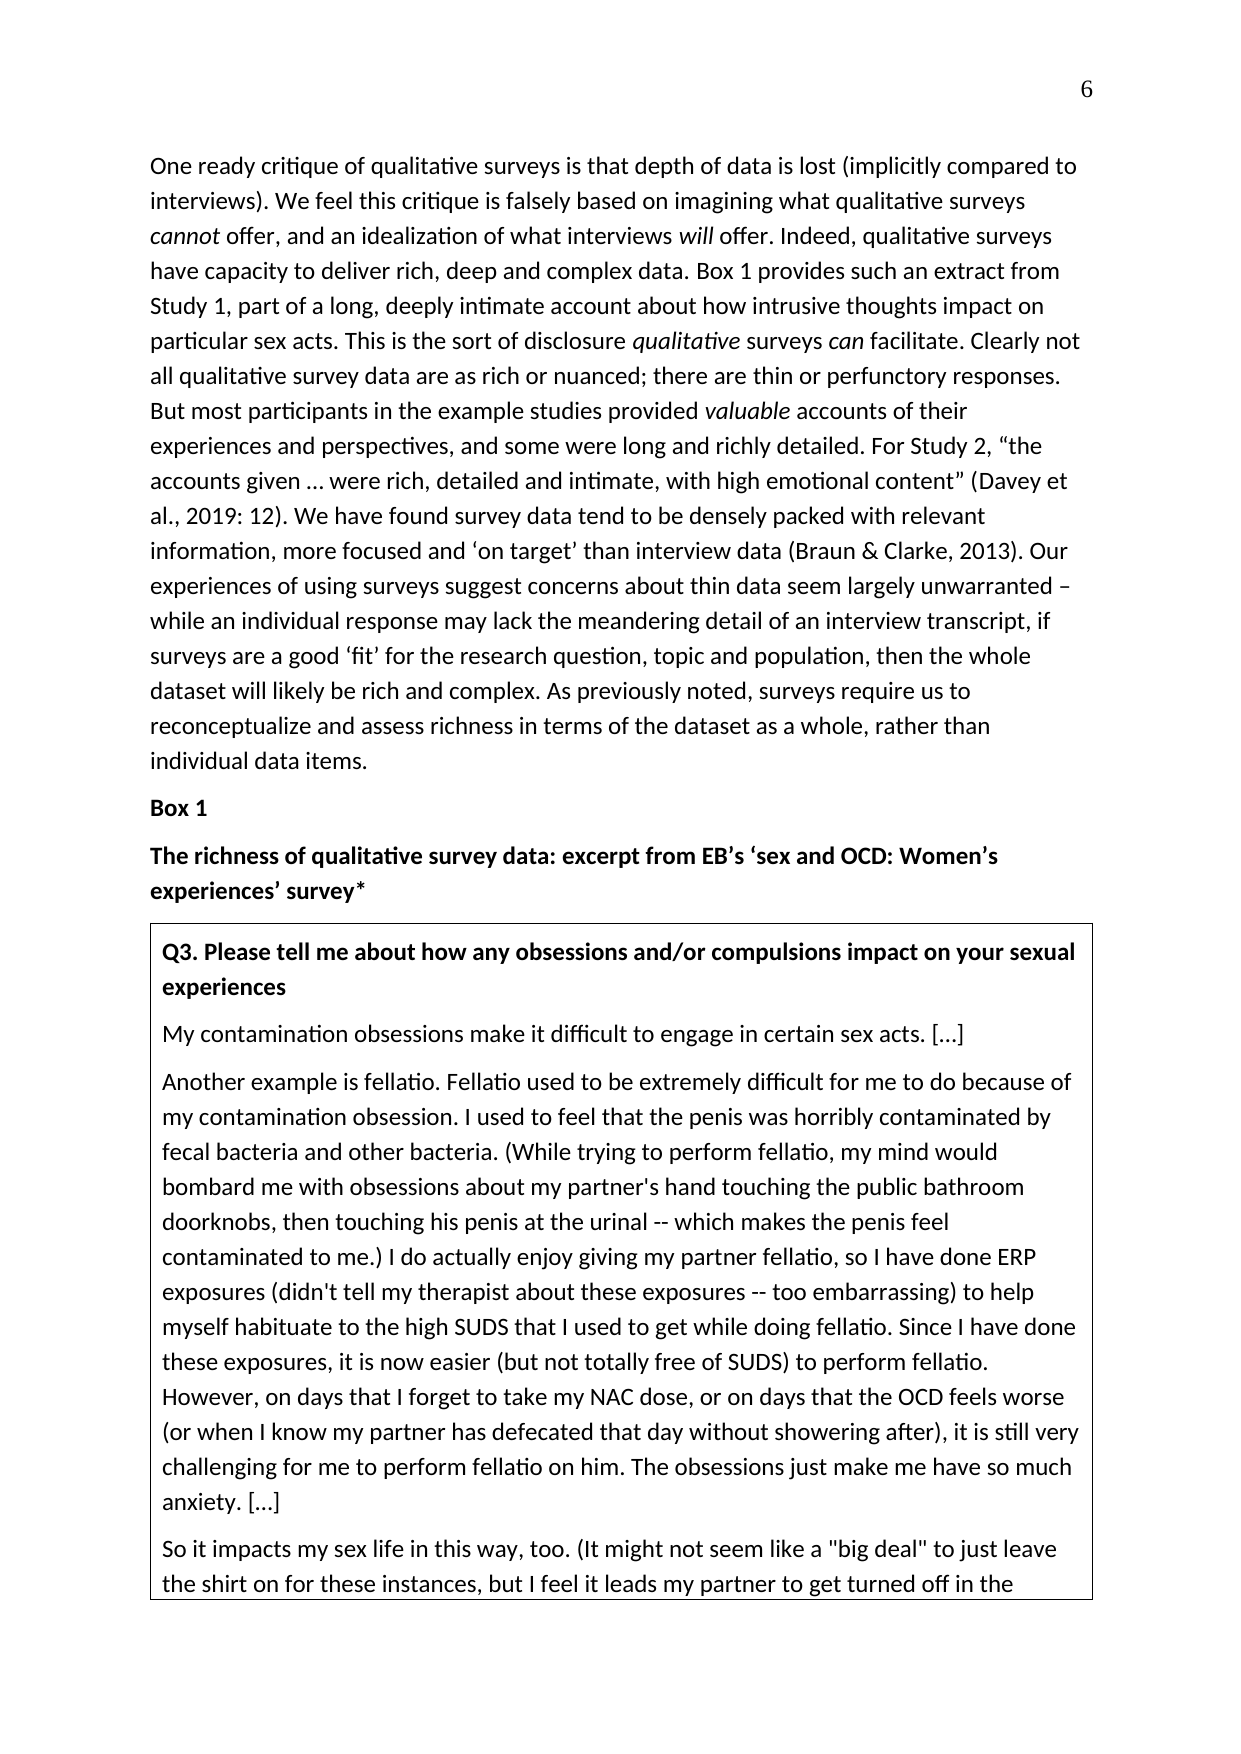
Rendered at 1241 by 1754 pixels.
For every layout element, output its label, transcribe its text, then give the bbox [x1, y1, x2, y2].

text Box 1 [150, 792, 1093, 823]
text The richness of qualitative survey data: excerpt from EB’s ‘sex and OCD: Women’s experiences’ survey* [150, 840, 1093, 906]
text One ready critique of qualitative surveys is that depth of data is lost (implicitly compared to interviews). We feel this critique is falsely based on imagining what qualitative surveys cannot offer, and an idealization of what interviews will offer. Indeed, qualitative surveys have capacity to deliver rich, deep and complex data. Box 1 provides such an extract from Study 1, part of a long, deeply intimate account about how intrusive thoughts impact on particular sex acts. This is the sort of disclosure qualitative surveys can facilitate. Clearly not all qualitative survey data are as rich or nuanced; there are thin or perfunctory responses. But most participants in the example studies provided valuable accounts of their experiences and perspectives, and some were long and richly detailed. For Study 2, “the accounts given … were rich, detailed and intimate, with high emotional content” (Davey et al., 2019: 12). We have found survey data tend to be densely packed with relevant information, more focused and ‘on target’ than interview data (Braun & Clarke, 2013). Our experiences of using surveys suggest concerns about thin data seem largely unwarranted – while an individual response may lack the meandering detail of an interview transcript, if surveys are a good ‘fit’ for the research question, topic and population, then the whole dataset will likely be rich and complex. As previously noted, surveys require us to reconceptualize and assess richness in terms of the dataset as a whole, rather than individual data items. [150, 150, 1093, 776]
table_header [151, 924, 1092, 1599]
